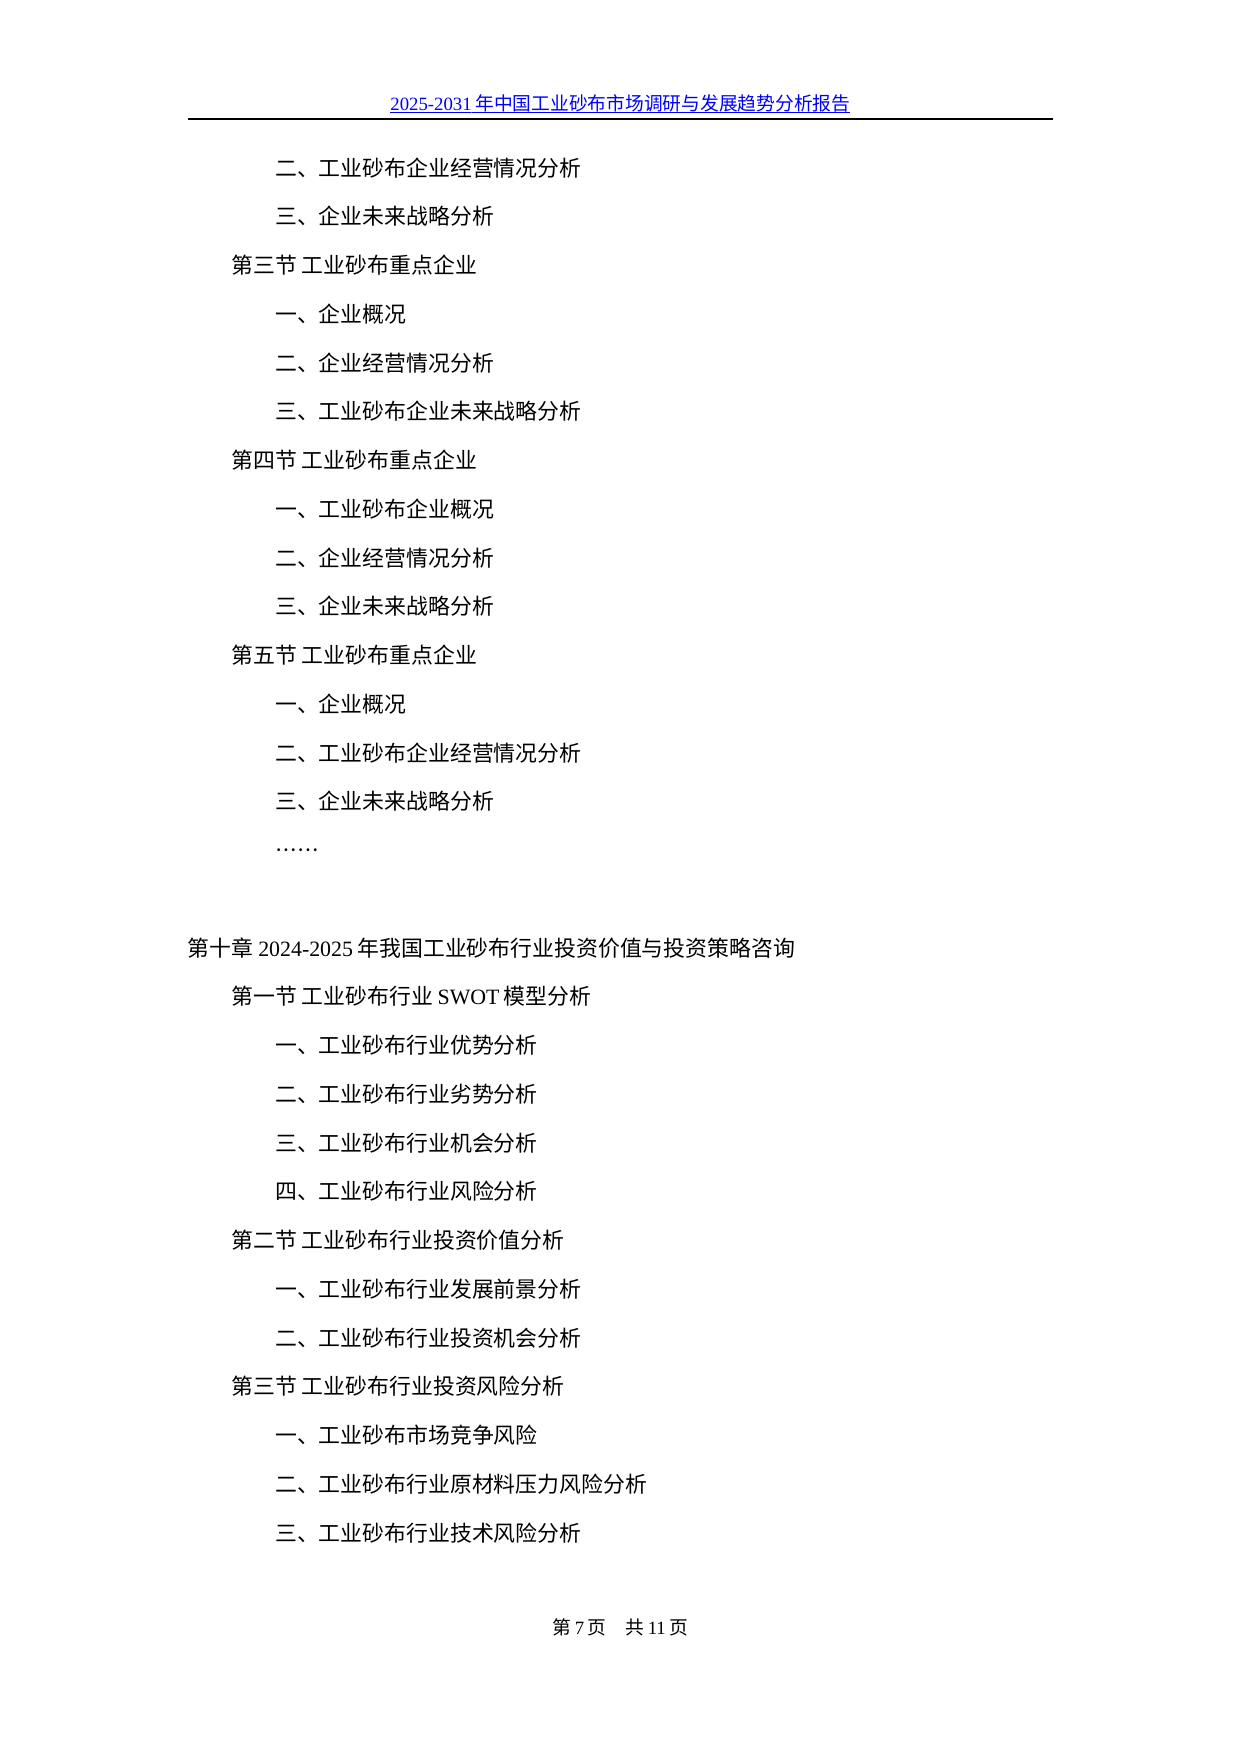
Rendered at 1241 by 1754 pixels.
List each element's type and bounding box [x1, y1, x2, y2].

text [187, 150, 1053, 1548]
